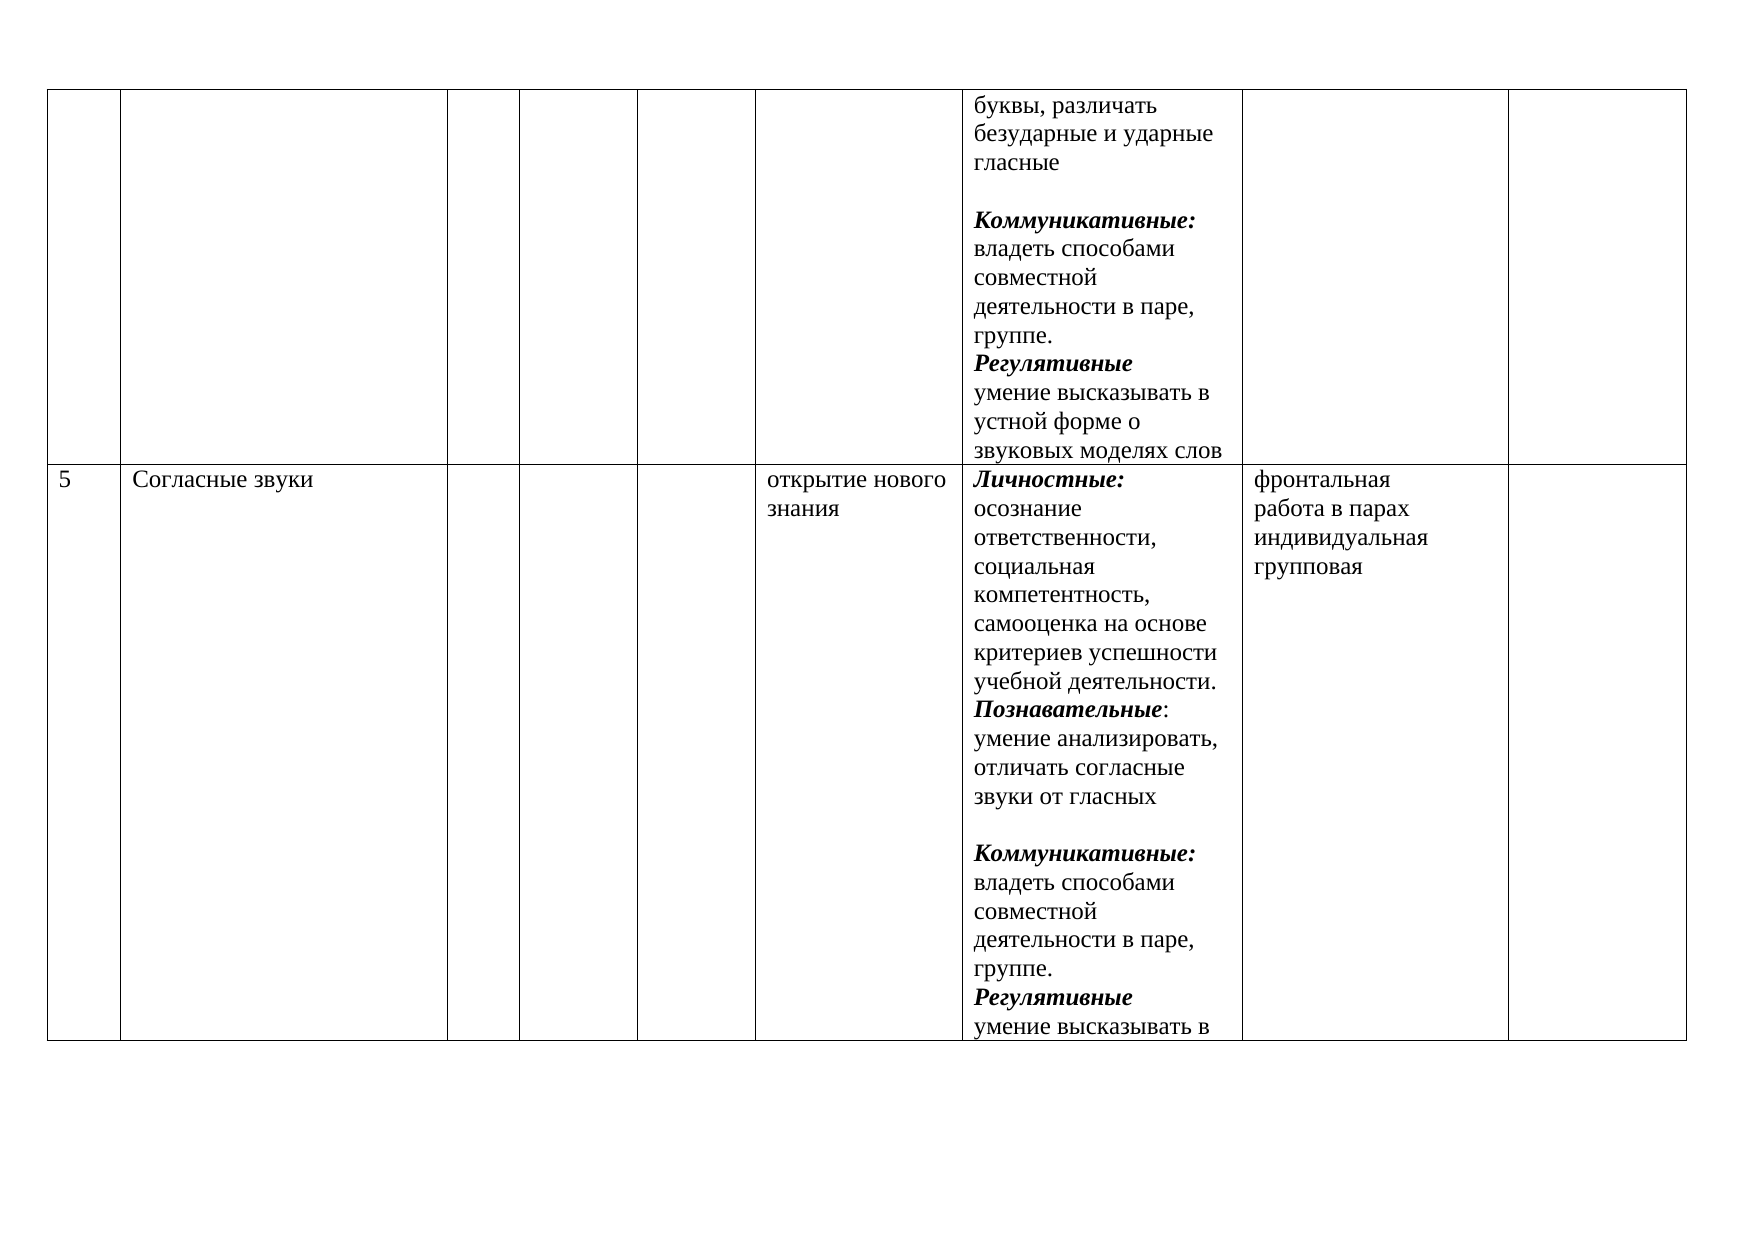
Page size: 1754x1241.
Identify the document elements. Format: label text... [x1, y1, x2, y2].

table_cell 5 [48, 465, 120, 1039]
table_cell [638, 90, 755, 463]
table_cell [520, 90, 637, 463]
table_cell [1509, 90, 1686, 463]
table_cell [756, 90, 962, 463]
table_cell Согласные звуки [121, 465, 447, 1039]
table_cell [448, 90, 519, 463]
table_cell 4 [48, 90, 120, 463]
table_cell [1243, 465, 1508, 1039]
table_cell [448, 465, 519, 1039]
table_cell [963, 90, 1242, 463]
table_cell [1509, 465, 1686, 1039]
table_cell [121, 90, 447, 463]
table_cell [638, 465, 755, 1039]
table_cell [963, 465, 1242, 1039]
table_cell [520, 465, 637, 1039]
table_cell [756, 465, 962, 1039]
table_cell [1243, 90, 1508, 463]
